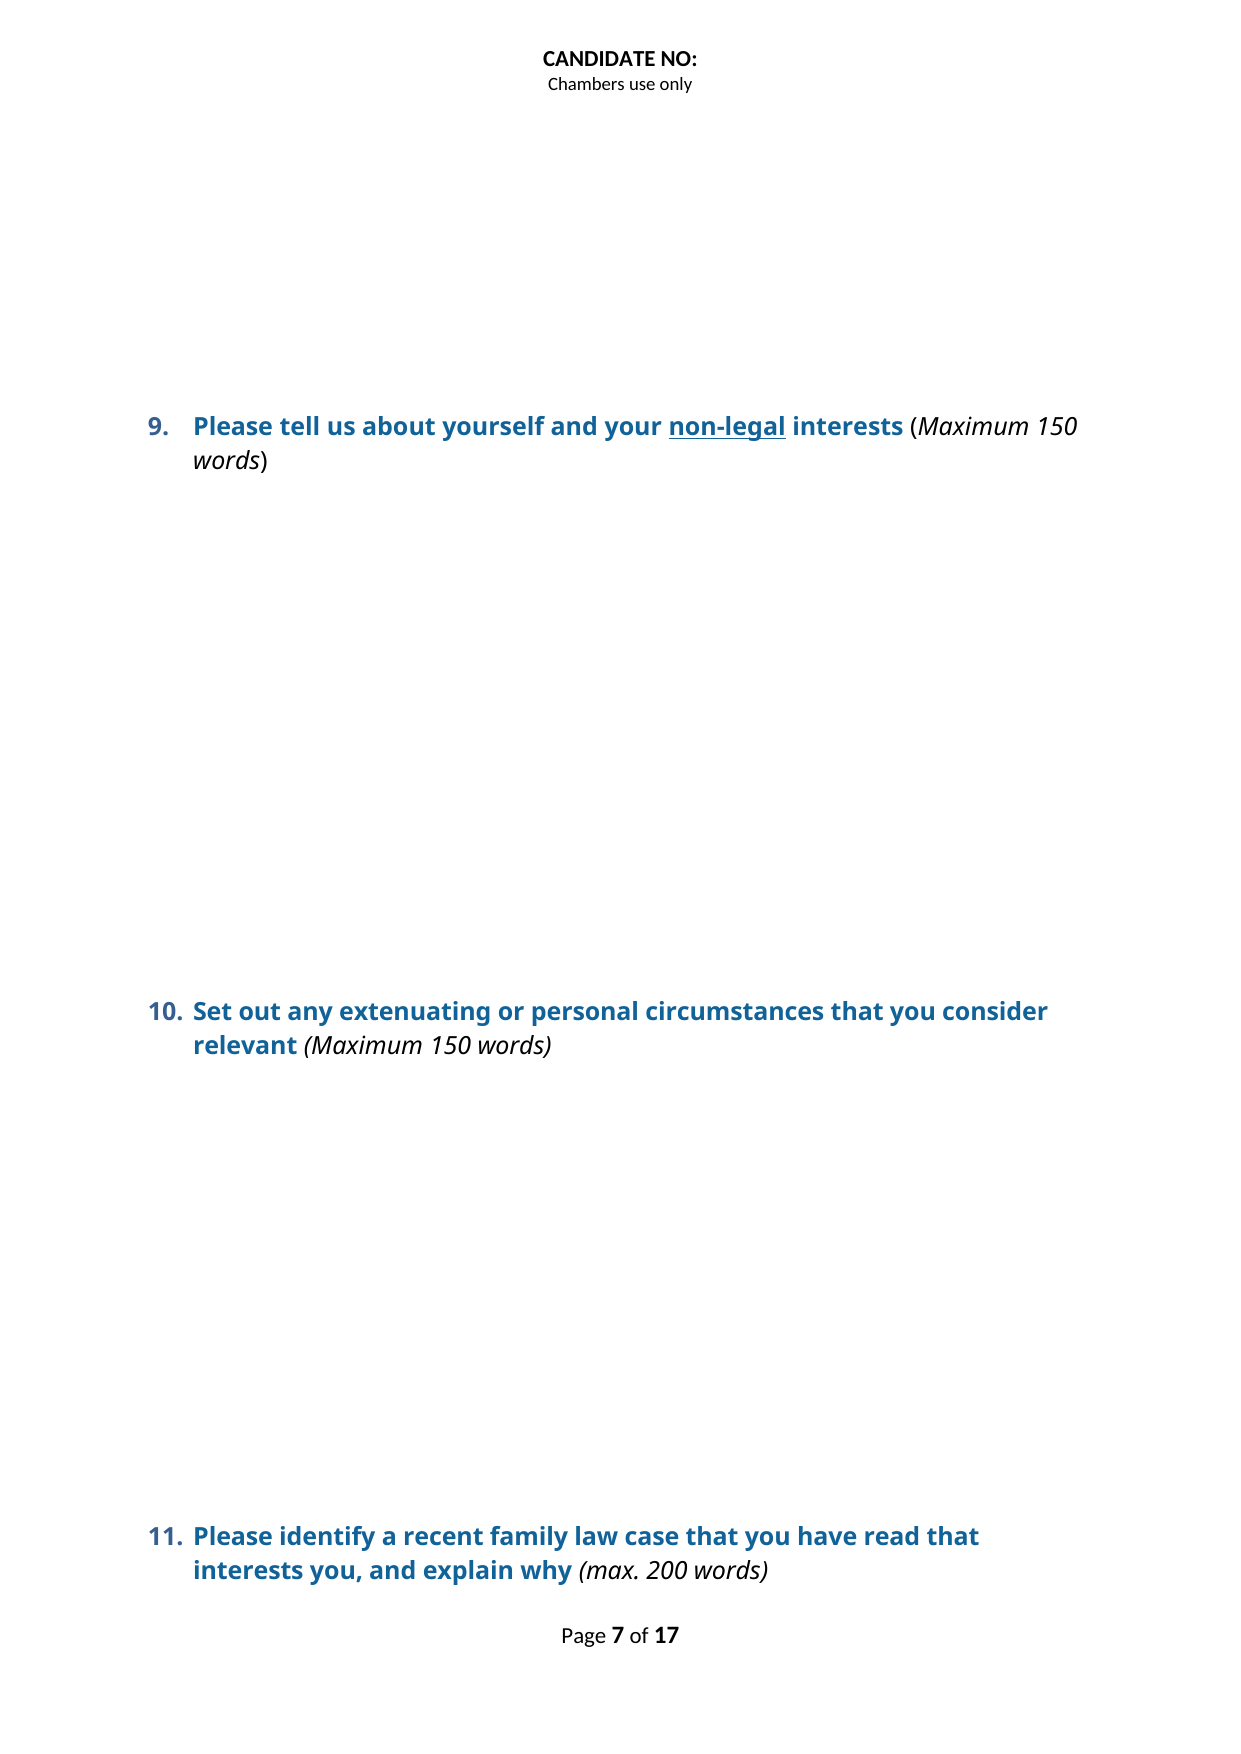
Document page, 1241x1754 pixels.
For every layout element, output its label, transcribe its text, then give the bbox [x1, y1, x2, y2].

subtitle Please tell us about yourself and your non-legal interests (Maximum 150 words) [148, 409, 1092, 477]
list Set out any extenuating or personal circumstances that you consider relevant (Maximum 150 words) [148, 993, 1092, 1061]
text Please identify a recent family law case that you have read that interests you, and explain why (max. 200 words) [148, 1519, 1092, 1587]
